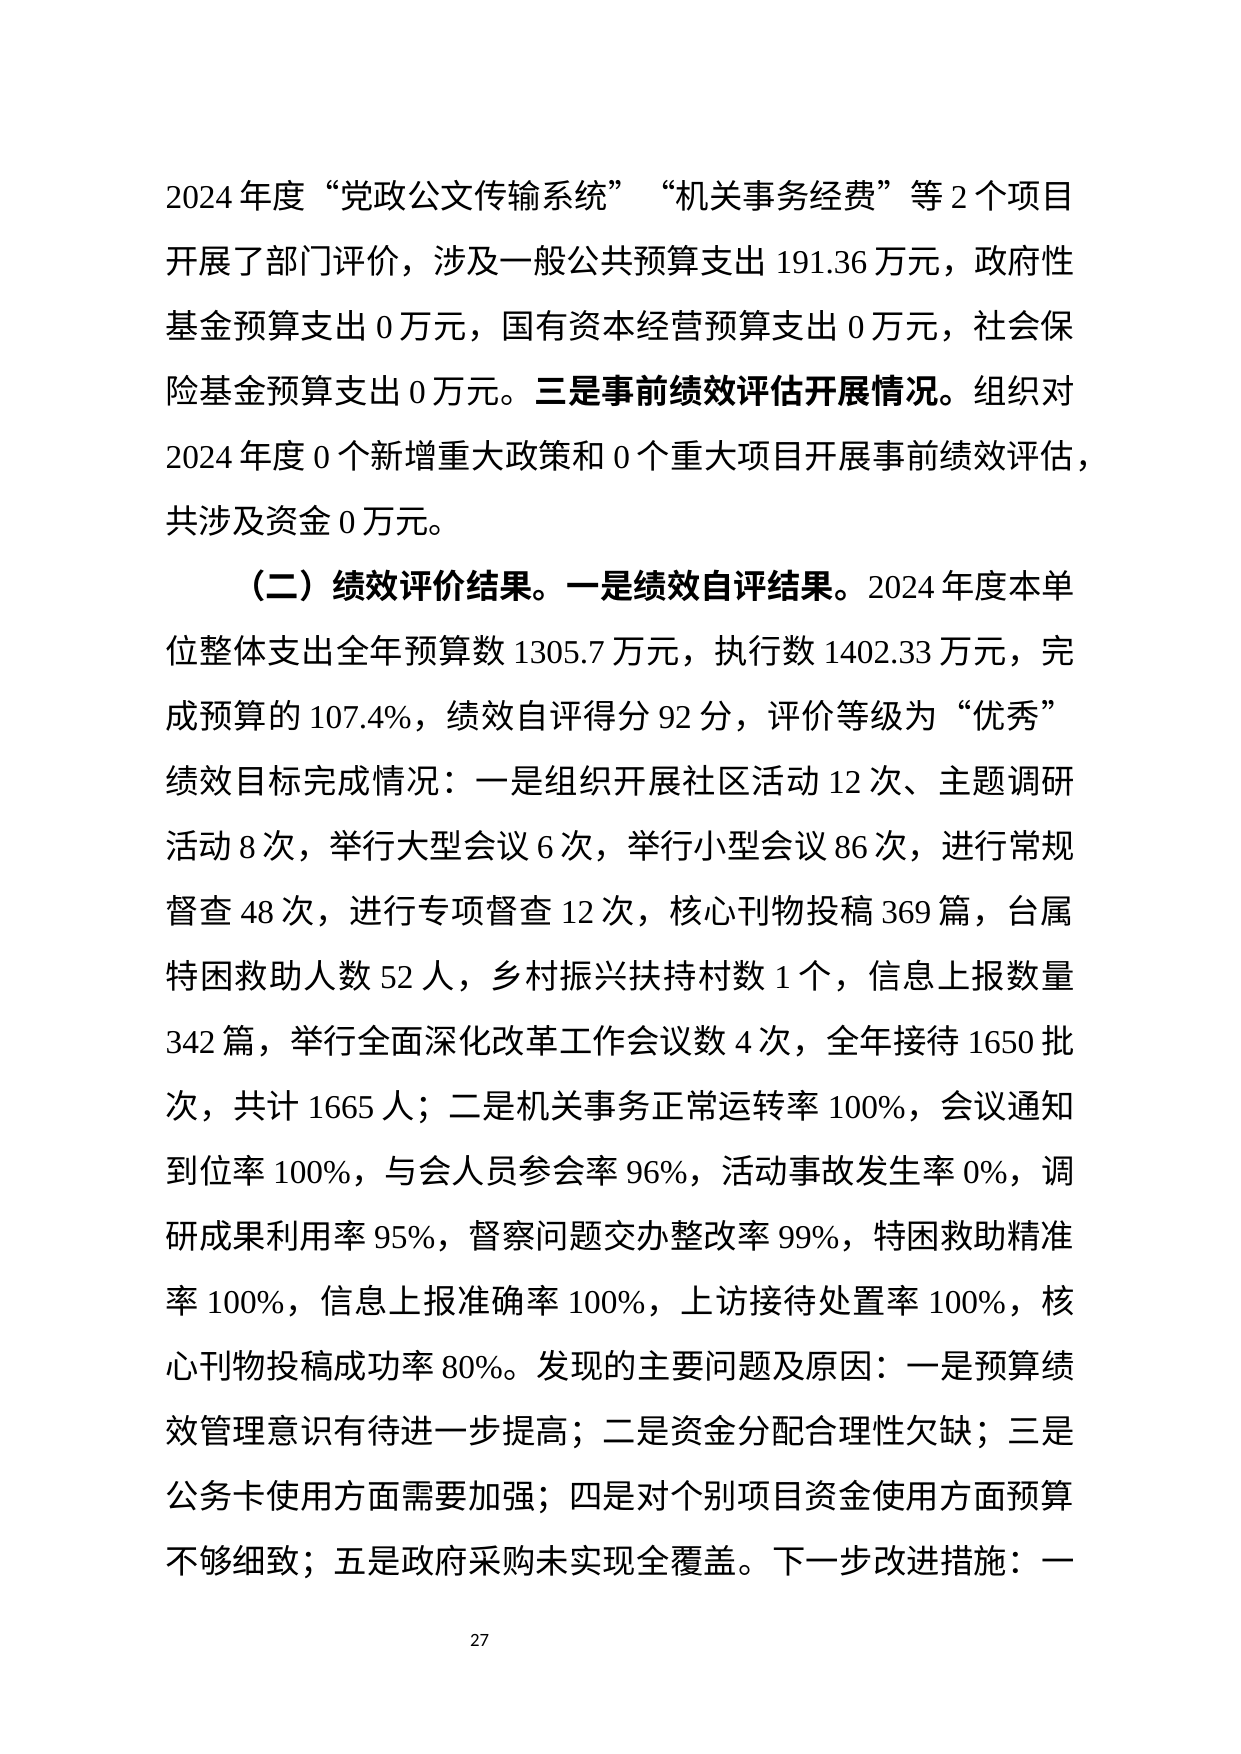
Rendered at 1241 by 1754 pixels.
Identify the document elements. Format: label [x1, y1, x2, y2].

text [165, 552, 1075, 1592]
text [165, 162, 1075, 552]
